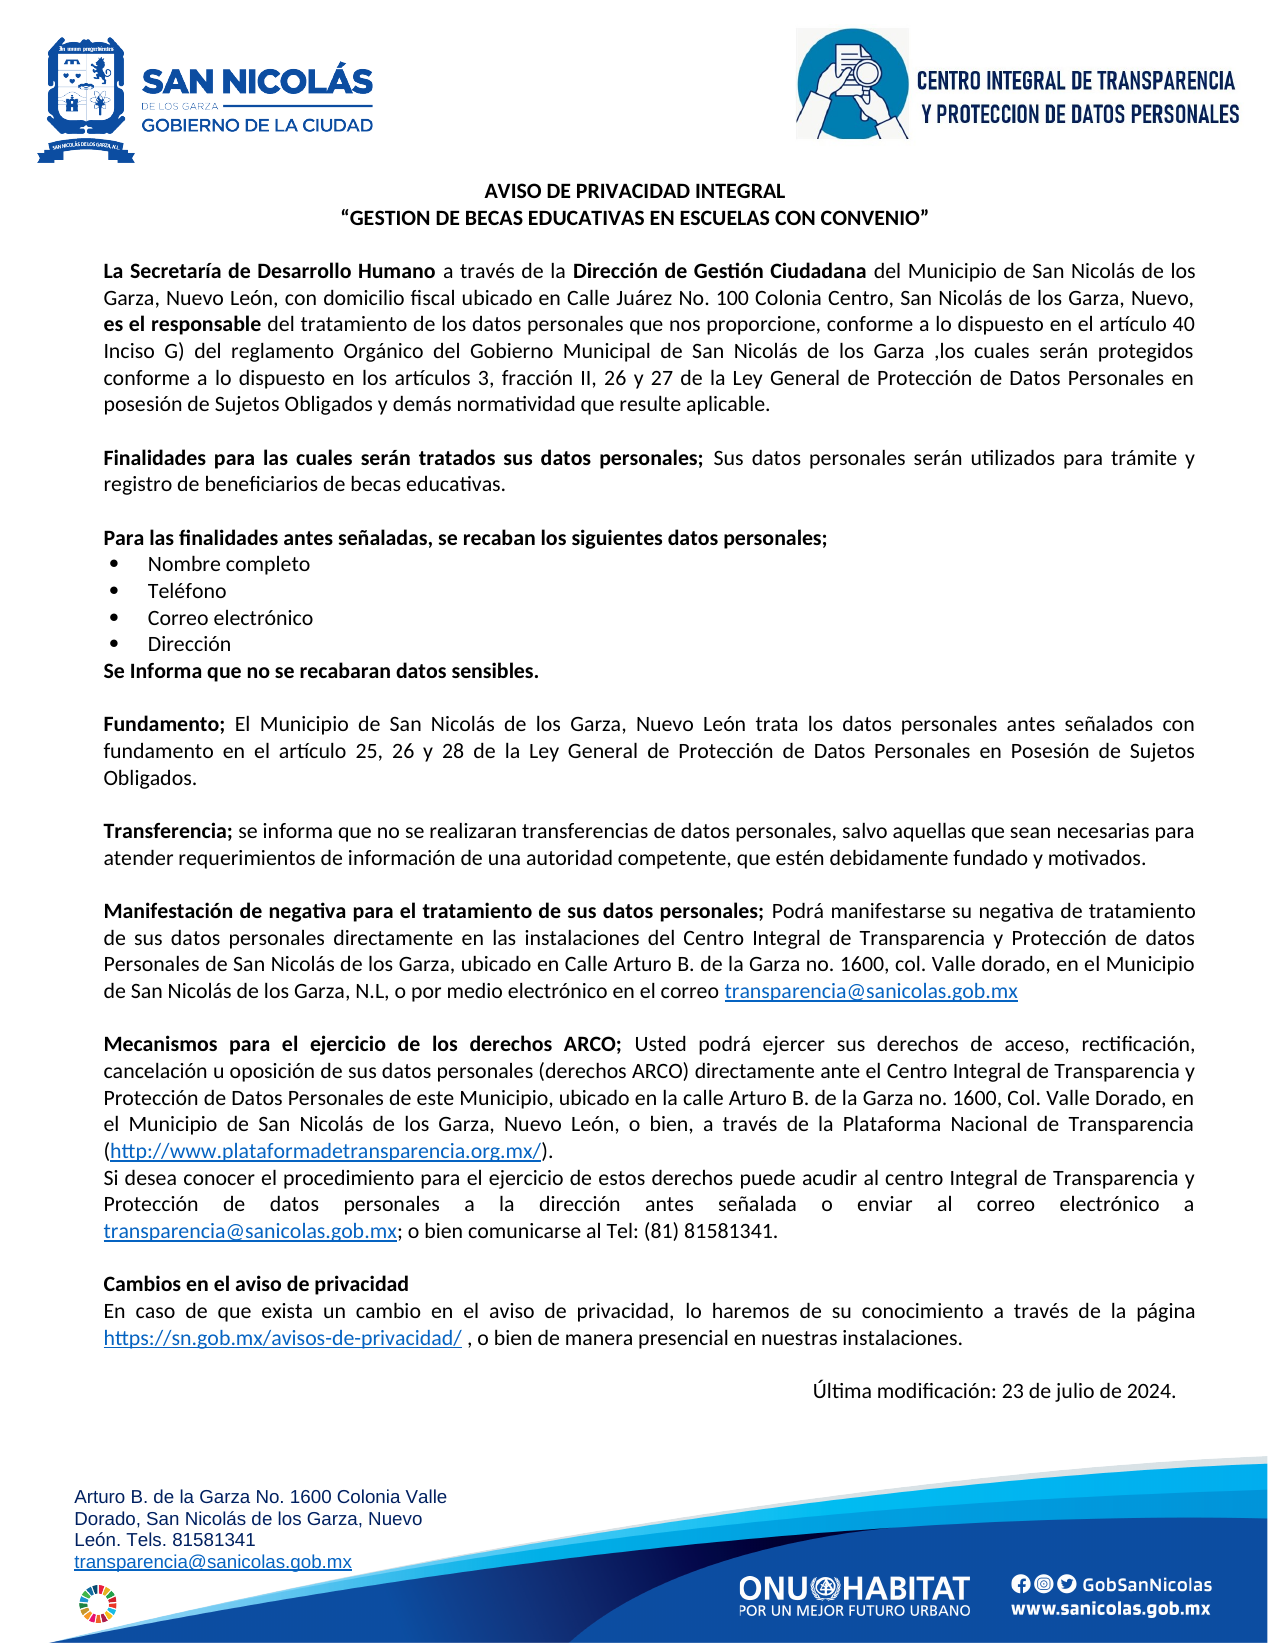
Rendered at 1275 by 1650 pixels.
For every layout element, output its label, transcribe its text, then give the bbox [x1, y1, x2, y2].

list Nombre completo [110, 551, 1196, 577]
list Correo electrónico [110, 604, 1196, 631]
text Última modificación: 23 de julio de 2024. [103, 1377, 1206, 1404]
text Manifestación de negativa para el tratamiento de sus datos personales; Podrá manifestarse su negativa de tratamiento de sus datos personales directamente en las instalaciones del Centro Integral de Transparencia y Protección de datos Personales de San Nicolás de los Garza, ubicado en Calle Arturo B. de la Garza no. 1600, col. Valle dorado, en el Municipio de San Nicolás de los Garza, N.L, o por medio electrónico en el correo transparencia@sanicolas.gob.mx [103, 897, 1196, 1004]
picture [48, 1456, 1268, 1643]
text Se Informa que no se recabaran datos sensibles. [103, 657, 1196, 684]
text Cambios en el aviso de privacidad [103, 1271, 1196, 1297]
text Finalidades para las cuales serán tratados sus datos personales; Sus datos personales serán utilizados para trámite y registro de beneficiarios de becas educativas. [103, 444, 1196, 497]
text Mecanismos para el ejercicio de los derechos ARCO; Usted podrá ejercer sus derechos de acceso, rectificación, cancelación u oposición de sus datos personales (derechos ARCO) directamente ante el Centro Integral de Transparencia y Protección de Datos Personales de este Municipio, ubicado en la calle Arturo B. de la Garza no. 1600, Col. Valle Dorado, en el Municipio de San Nicolás de los Garza, Nuevo León, o bien, a través de la Plataforma Nacional de Transparencia (http://www.plataformadetransparencia.org.mx/). [103, 1031, 1196, 1164]
text Fundamento; El Municipio de San Nicolás de los Garza, Nuevo León trata los datos personales antes señalados con fundamento en el artículo 25, 26 y 28 de la Ley General de Protección de Datos Personales en Posesión de Sujetos Obligados. [103, 711, 1196, 791]
text AVISO DE PRIVACIDAD INTEGRAL [103, 177, 1166, 204]
picture [37, 37, 373, 163]
list Dirección [110, 631, 1196, 657]
text Para las finalidades antes señaladas, se recaban los siguientes datos personales; [103, 524, 1196, 551]
list Teléfono [110, 577, 1196, 604]
text Transferencia; se informa que no se realizaran transferencias de datos personales, salvo aquellas que sean necesarias para atender requerimientos de información de una autoridad competente, que estén debidamente fundado y motivados. [103, 817, 1196, 871]
picture [795, 24, 1254, 150]
text Si desea conocer el procedimiento para el ejercicio de estos derechos puede acudir al centro Integral de Transparencia y Protección de datos personales a la dirección antes señalada o enviar al correo electrónico a transparencia@sanicolas.gob.mx; o bien comunicarse al Tel: (81) 81581341. [103, 1164, 1196, 1244]
text “GESTION DE BECAS EDUCATIVAS EN ESCUELAS CON CONVENIO” [103, 204, 1166, 231]
text La Secretaría de Desarrollo Humano a través de la Dirección de Gestión Ciudadana del Municipio de San Nicolás de los Garza, Nuevo León, con domicilio fiscal ubicado en Calle Juárez No. 100 Colonia Centro, San Nicolás de los Garza, Nuevo, es el responsable del tratamiento de los datos personales que nos proporcione, conforme a lo dispuesto en el artículo 40 Inciso G) del reglamento Orgánico del Gobierno Municipal de San Nicolás de los Garza ,los cuales serán protegidos conforme a lo dispuesto en los artículos 3, fracción II, 26 y 27 de la Ley General de Protección de Datos Personales en posesión de Sujetos Obligados y demás normatividad que resulte aplicable. [103, 257, 1196, 417]
text En caso de que exista un cambio en el aviso de privacidad, lo haremos de su conocimiento a través de la página https://sn.gob.mx/avisos-de-privacidad/ , o bien de manera presencial en nuestras instalaciones. [103, 1297, 1196, 1351]
